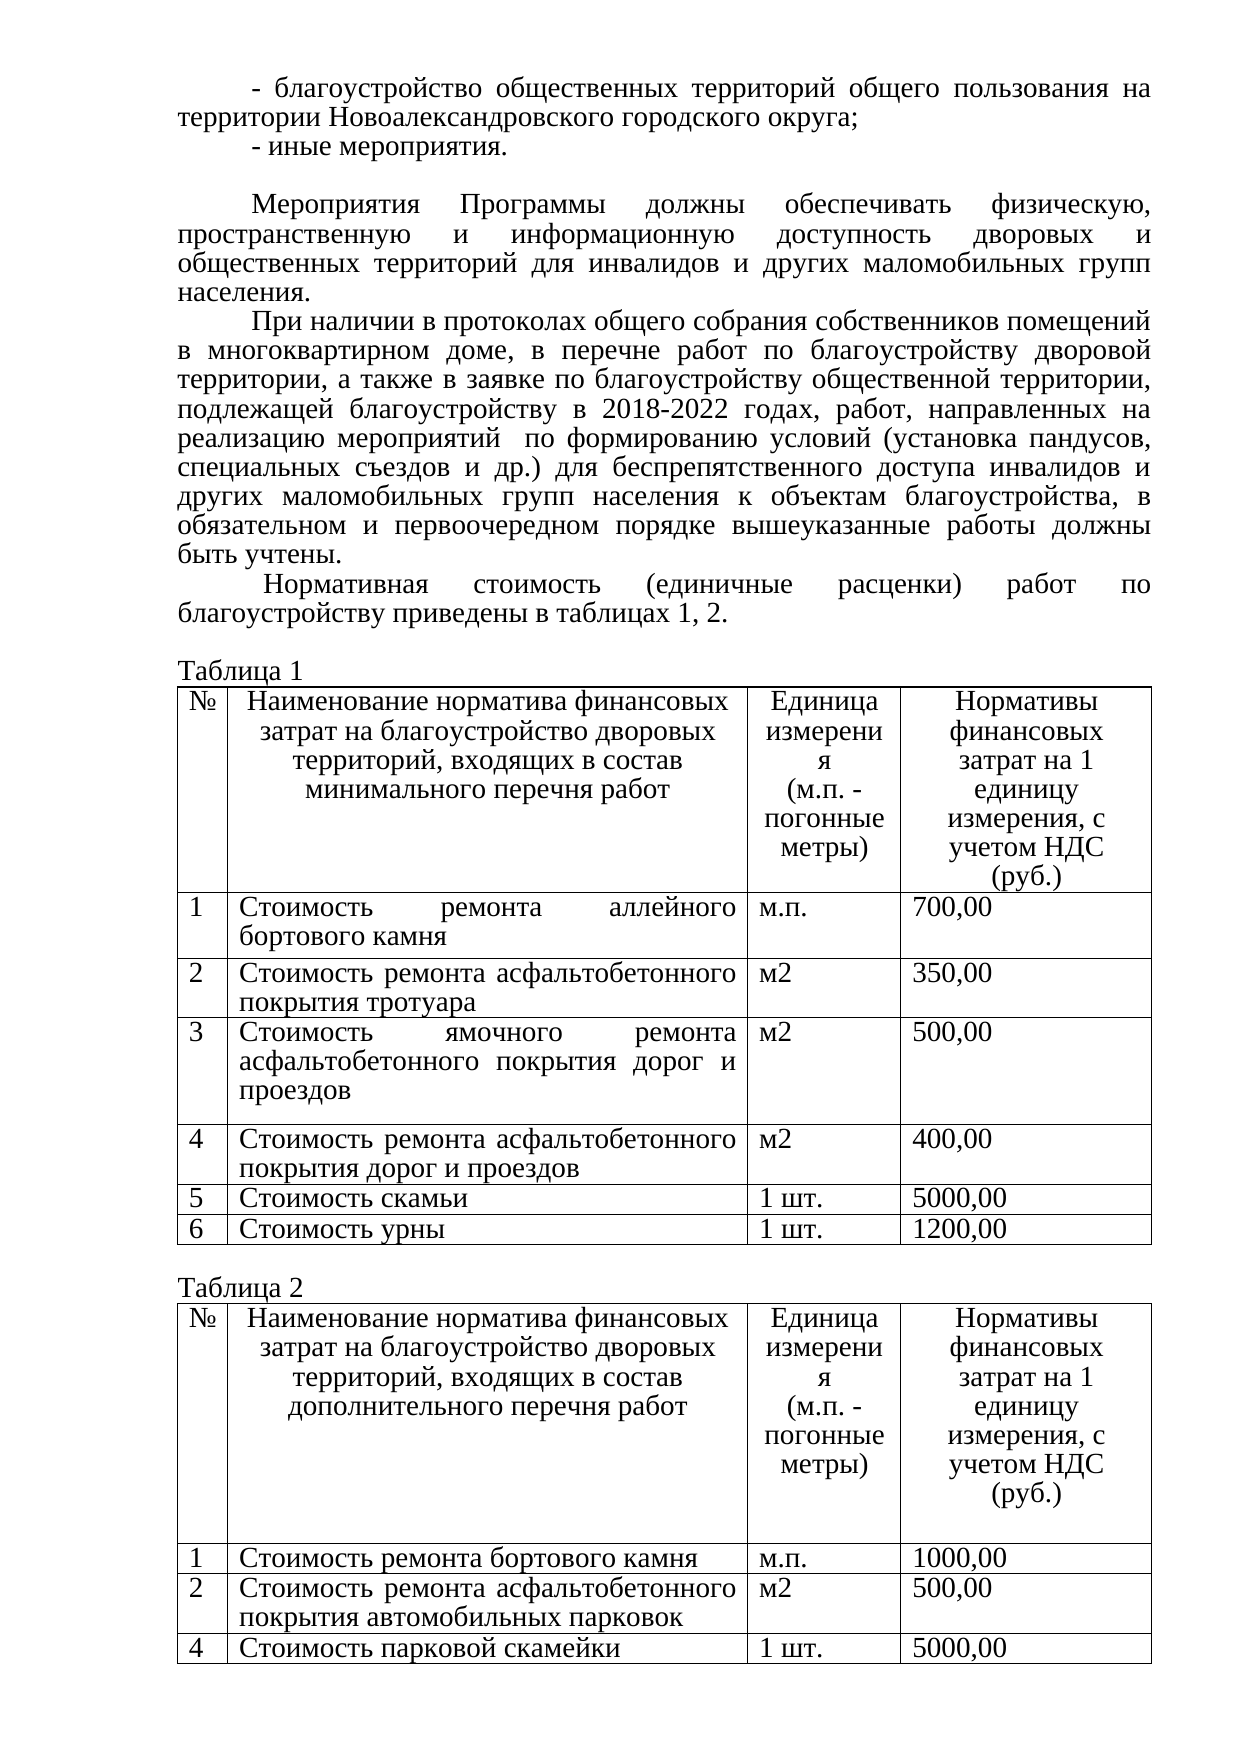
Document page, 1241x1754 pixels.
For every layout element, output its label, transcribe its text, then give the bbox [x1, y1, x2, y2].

table_header Нормативы финансовых затрат на 1 единицу измерения, с учетом НДС (руб.) [901, 688, 1151, 892]
table_cell Стоимость парковой скамейки [228, 1634, 747, 1663]
table_cell 350,00 [901, 959, 1151, 1017]
table_cell 1000,00 [901, 1544, 1151, 1573]
table_cell 5000,00 [901, 1185, 1151, 1214]
text Таблица 1 [177, 657, 1152, 686]
table_cell м2 [748, 959, 900, 1017]
table_cell 1 шт. [748, 1185, 900, 1214]
table_cell м.п. [748, 893, 900, 958]
table_cell 5 [178, 1185, 227, 1214]
table_header Наименование норматива финансовых затрат на благоустройство дворовых территорий, входящих в состав дополнительного перечня работ [228, 1304, 747, 1543]
table_header Единица измерения (м.п. -погонные метры) [748, 1304, 900, 1543]
text Таблица 2 [177, 1274, 1152, 1303]
table_cell 700,00 [901, 893, 1151, 958]
table_cell 1 [178, 1544, 227, 1573]
table_cell Стоимость ремонта асфальтобетонного покрытия дорог и проездов [228, 1125, 747, 1183]
table_cell м2 [748, 1574, 900, 1633]
table_cell Стоимость ремонта бортового камня [228, 1544, 747, 1573]
table_cell 1200,00 [901, 1215, 1151, 1244]
table_cell Стоимость ремонта асфальтобетонного покрытия тротуара [228, 959, 747, 1017]
table_cell 400,00 [901, 1125, 1151, 1183]
table_cell 6 [178, 1215, 227, 1244]
table_cell 1 шт. [748, 1634, 900, 1663]
table_cell м2 [748, 1018, 900, 1124]
text Нормативная стоимость (единичные расценки) работ по благоустройству приведены в таблицах 1, 2. [177, 570, 1152, 628]
table_cell Стоимость ремонта аллейного бортового камня [228, 893, 747, 958]
table_cell м2 [748, 1125, 900, 1183]
table_cell 500,00 [901, 1018, 1151, 1124]
table_cell м.п. [748, 1544, 900, 1573]
table_cell 1 [178, 893, 227, 958]
table_cell Стоимость урны [228, 1215, 747, 1244]
table_header Наименование норматива финансовых затрат на благоустройство дворовых территорий, входящих в состав минимального перечня работ [228, 688, 747, 892]
table_cell 4 [178, 1125, 227, 1183]
table_cell 2 [178, 959, 227, 1017]
text - иные мероприятия. [177, 132, 1152, 161]
table_cell 5000,00 [901, 1634, 1151, 1663]
text - благоустройство общественных территорий общего пользования на территории Новоалександровского городского округа; [177, 74, 1152, 132]
table_cell 2 [178, 1574, 227, 1633]
text При наличии в протоколах общего собрания собственников помещений в многоквартирном доме, в перечне работ по благоустройству дворовой территории, а также в заявке по благоустройству общественной территории, подлежащей благоустройству в 2018-2022 годах, работ, направленных на реализацию мероприятий по формированию условий (установка пандусов, специальных съездов и др.) для беспрепятственного доступа инвалидов и других маломобильных групп населения к объектам благоустройства, в обязательном и первоочередном порядке вышеуказанные работы должны быть учтены. [177, 307, 1152, 570]
table_header Единица измерения (м.п. -погонные метры) [748, 688, 900, 892]
table_header № [178, 1304, 227, 1543]
table_cell 4 [178, 1634, 227, 1663]
table_cell Стоимость ямочного ремонта асфальтобетонного покрытия дорог и проездов [228, 1018, 747, 1124]
table_cell 3 [178, 1018, 227, 1124]
table_cell Стоимость ремонта асфальтобетонного покрытия автомобильных парковок [228, 1574, 747, 1633]
table_header Нормативы финансовых затрат на 1 единицу измерения, с учетом НДС (руб.) [901, 1304, 1151, 1543]
table_cell 500,00 [901, 1574, 1151, 1633]
table_cell 1 шт. [748, 1215, 900, 1244]
table_header № [178, 688, 227, 892]
text Мероприятия Программы должны обеспечивать физическую, пространственную и информационную доступность дворовых и общественных территорий для инвалидов и других маломобильных групп населения. [177, 191, 1152, 307]
table_cell Стоимость скамьи [228, 1185, 747, 1214]
